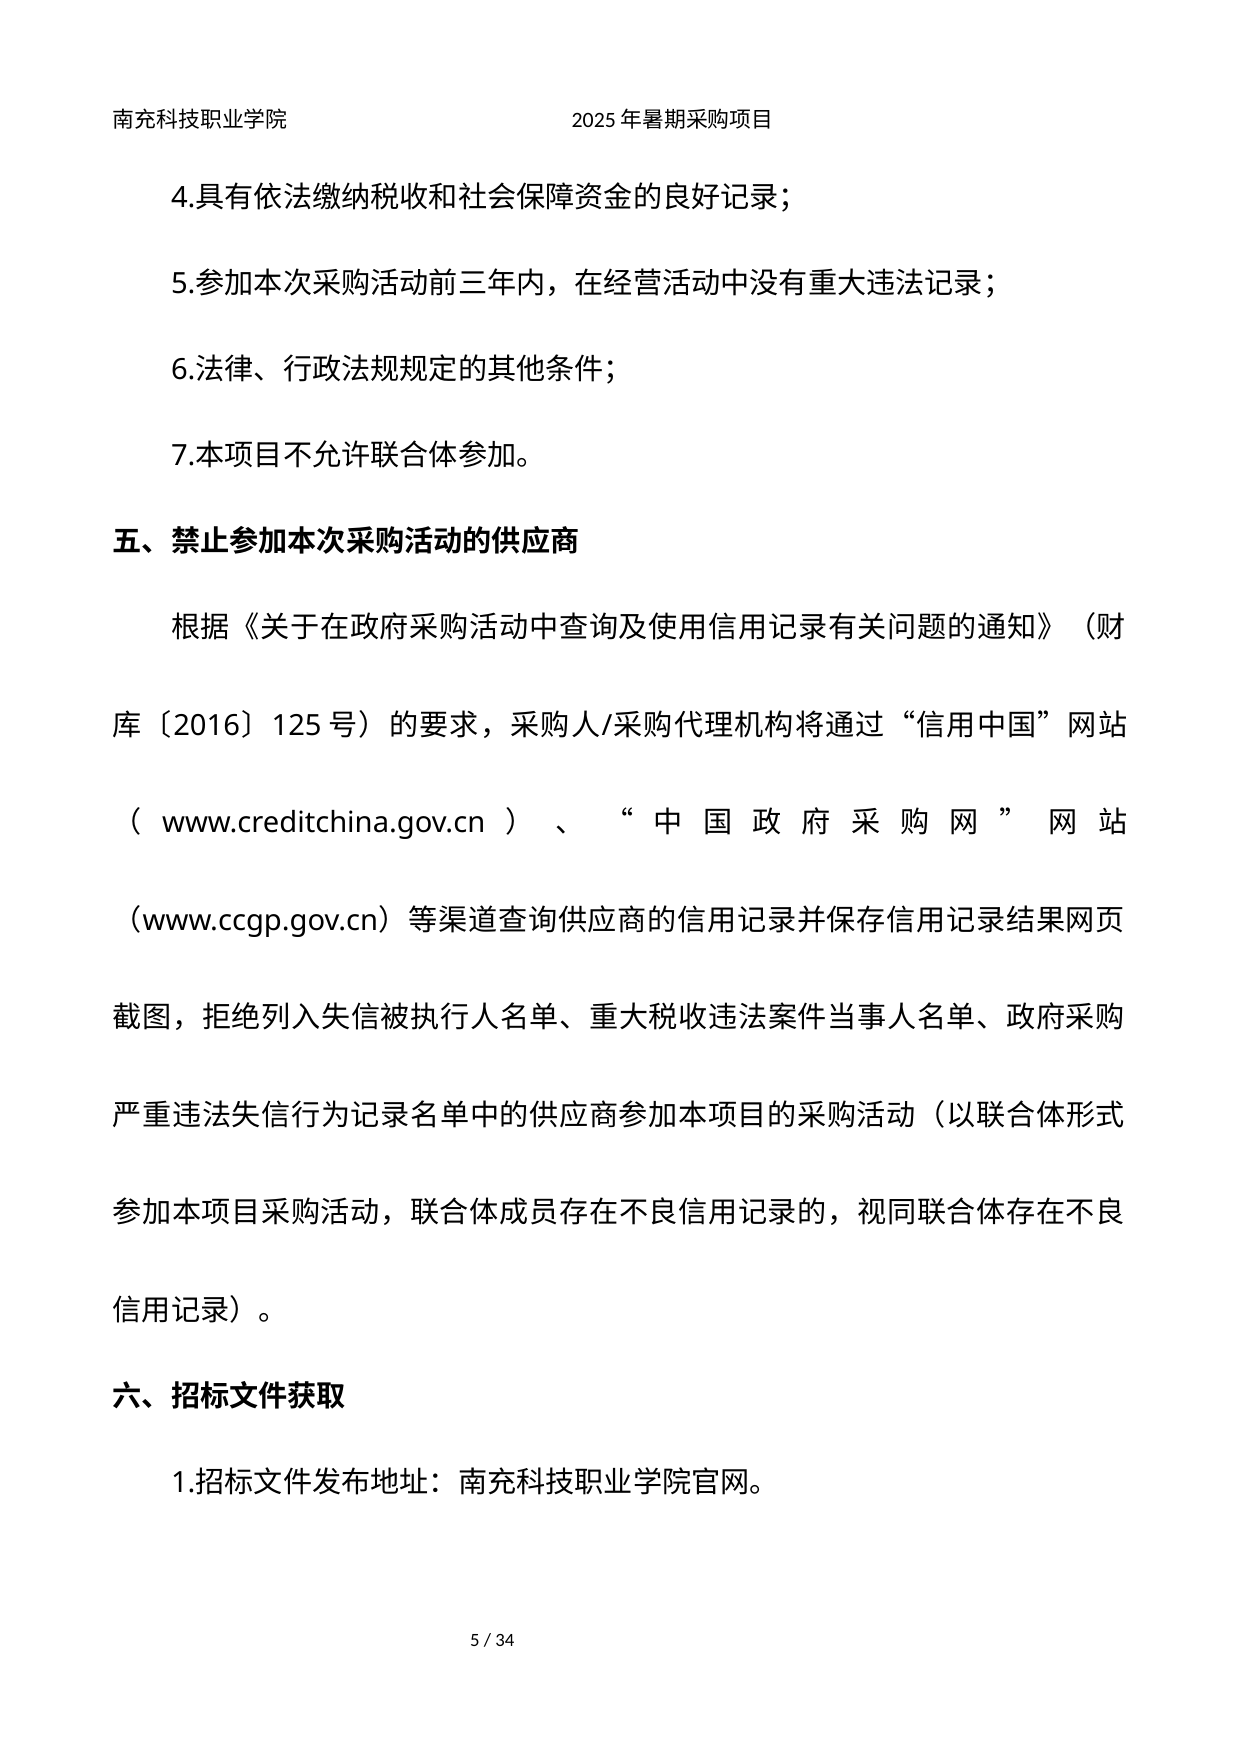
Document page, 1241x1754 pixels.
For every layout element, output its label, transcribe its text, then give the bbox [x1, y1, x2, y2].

text 4.具有依法缴纳税收和社会保障资金的良好记录； [112, 162, 1128, 227]
text 1.招标文件发布地址：南充科技职业学院官网。 [112, 1447, 1128, 1512]
text 5.参加本次采购活动前三年内，在经营活动中没有重大违法记录； [112, 248, 1128, 313]
text 根据《关于在政府采购活动中查询及使用信用记录有关问题的通知》（财库〔2016〕125号）的要求，采购人/采购代理机构将通过“信用中国”网站（www.creditchina.gov.cn）、“中国政府采购网”网站（www.ccgp.gov.cn）等渠道查询供应商的信用记录并保存信用记录结果网页截图，拒绝列入失信被执行人名单、重大税收违法案件当事人名单、政府采购严重违法失信行为记录名单中的供应商参加本项目的采购活动（以联合体形式参加本项目采购活动，联合体成员存在不良信用记录的，视同联合体存在不良信用记录）。 [112, 593, 1128, 1340]
text 六、招标文件获取 [112, 1361, 1128, 1426]
text 6.法律、行政法规规定的其他条件； [112, 334, 1128, 399]
text 五、禁止参加本次采购活动的供应商 [112, 507, 1128, 572]
text 7.本项目不允许联合体参加。 [112, 420, 1128, 485]
